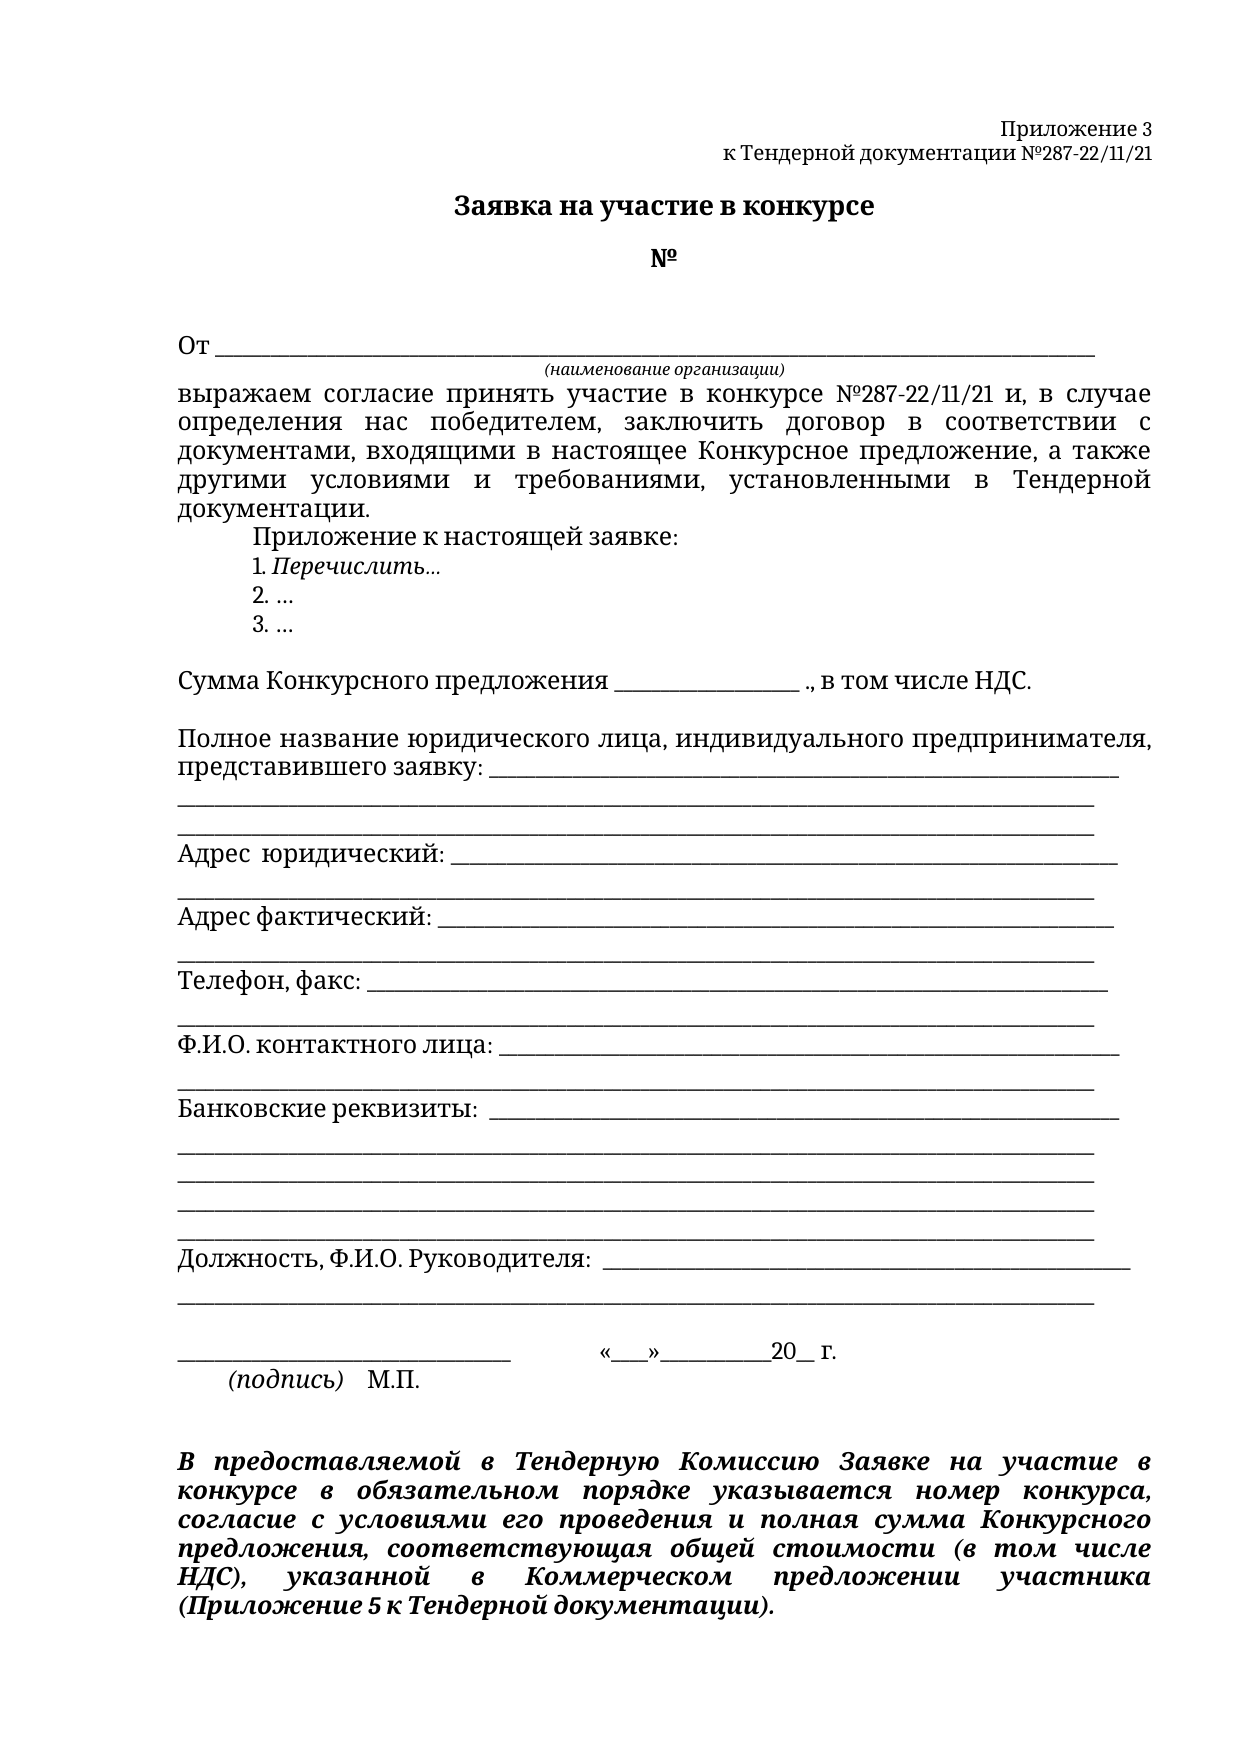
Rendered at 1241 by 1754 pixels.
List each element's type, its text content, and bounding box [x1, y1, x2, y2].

text От _______________________________________________________________________________________________ [177, 332, 1152, 360]
text ___________________________________________________________________________________________________ [177, 874, 1152, 903]
text ____________________________________ «____»____________20__ г. [177, 1337, 1152, 1366]
text (наименование организации) [177, 360, 1152, 379]
text ___________________________________________________________________________________________________ [177, 1158, 1152, 1187]
text ___________________________________________________________________________________________________ [177, 1066, 1152, 1094]
text выражаем согласие принять участие в конкурсе №287-22/11/21 и, в случае определения нас победителем, заключить договор в соответствии с документами, входящими в настоящее Конкурсное предложение, а также другими условиями и требованиями, установленными в Тендерной документации. [177, 379, 1152, 523]
text Ф.И.О. контактного лица: ___________________________________________________________________ [177, 1031, 1152, 1059]
text Адрес юридический: ________________________________________________________________________ [177, 839, 1152, 868]
text Приложение к настоящей заявке: [177, 523, 1152, 552]
text (подпись) М.П. [177, 1366, 1152, 1394]
text Телефон, факс: ________________________________________________________________________________ [177, 967, 1152, 996]
text ___________________________________________________________________________________________________ [177, 1002, 1152, 1031]
text Должность, Ф.И.О. Руководителя: _________________________________________________________ [177, 1244, 1152, 1273]
text 3. … [252, 609, 1152, 638]
text ___________________________________________________________________________________________________ [177, 1187, 1152, 1216]
subtitle № [177, 243, 1152, 274]
text Банковские реквизиты: ____________________________________________________________________ [177, 1094, 1152, 1123]
text Сумма Конкурсного предложения ____________________ ., в том числе НДС. [177, 667, 1152, 696]
text ___________________________________________________________________________________________________ [177, 1216, 1152, 1244]
text ___________________________________________________________________________________________________ [177, 782, 1152, 811]
text ___________________________________________________________________________________________________ [177, 1279, 1152, 1308]
text Адрес фактический: _________________________________________________________________________ [177, 903, 1152, 932]
text ___________________________________________________________________________________________________ [177, 938, 1152, 967]
text Полное название юридического лица, индивидуального предпринимателя, представившего заявку: ____________________________________________________________________ [177, 724, 1152, 782]
text 1. Перечислить… [252, 552, 1152, 581]
text ___________________________________________________________________________________________________ [177, 1129, 1152, 1158]
text к Тендерной документации №287-22/11/21 [177, 142, 1152, 166]
subtitle Заявка на участие в конкурсе [177, 191, 1152, 222]
text Приложение 3 [177, 118, 1152, 142]
text В предоставляемой в Тендерную Комиссию Заявке на участие в конкурсе в обязательном порядке указывается номер конкурса, согласие с условиями его проведения и полная сумма Конкурсного предложения, соответствующая общей стоимости (в том числе НДС), указанной в Коммерческом предложении участника (Приложение 5 к Тендерной документации). [177, 1448, 1152, 1621]
text ___________________________________________________________________________________________________ [177, 811, 1152, 839]
text 2. … [252, 581, 1152, 609]
